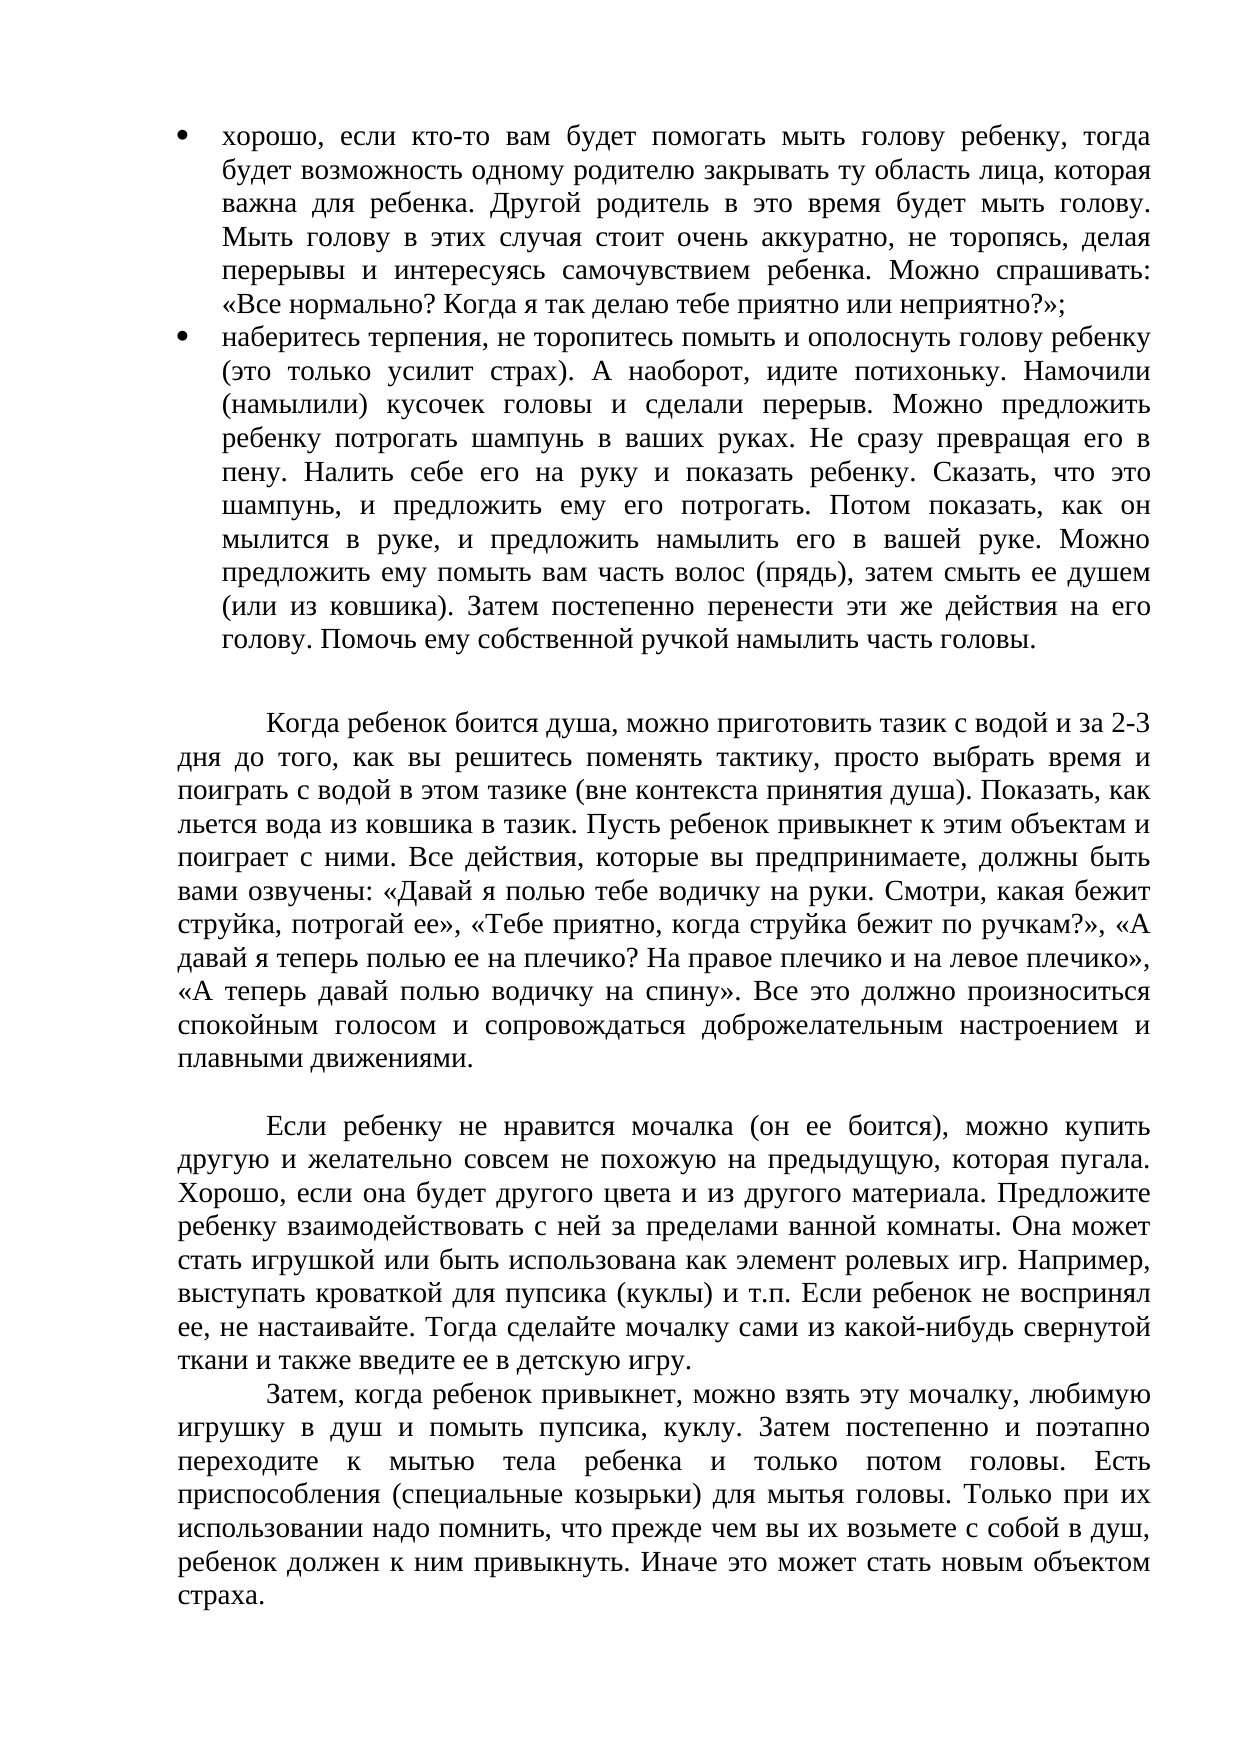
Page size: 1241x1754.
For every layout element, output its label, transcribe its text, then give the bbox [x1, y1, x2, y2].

text Когда ребенок боится душа, можно приготовить тазик с водой и за 2-3 дня до того, как вы решитесь поменять тактику, просто выбрать время и поиграть с водой в этом тазике (вне контекста принятия душа). Показать, как льется вода из ковшика в тазик. Пусть ребенок привыкнет к этим объектам и поиграет с ними. Все действия, которые вы предпринимаете, должны быть вами озвучены: «Давай я полью тебе водичку на руки. Смотри, какая бежит струйка, потрогай ее», «Тебе приятно, когда струйка бежит по ручкам?», «А давай я теперь полью ее на плечико? На правое плечико и на левое плечико», «А теперь давай полью водичку на спину». Все это должно произноситься спокойным голосом и сопровождаться доброжелательным настроением и плавными движениями. [177, 705, 1152, 1074]
text Затем, когда ребенок привыкнет, можно взять эту мочалку, любимую игрушку в душ и помыть пупсика, куклу. Затем постепенно и поэтапно переходите к мытью тела ребенка и только потом головы. Есть приспособления (специальные козырьки) для мытья головы. Только при их использовании надо помнить, что прежде чем вы их возьмете с собой в душ, ребенок должен к ним привыкнуть. Иначе это может стать новым объектом страха. [177, 1376, 1152, 1611]
list наберитесь терпения, не торопитесь помыть и ополоснуть голову ребенку (это только усилит страх). А наоборот, идите потихоньку. Намочили (намылили) кусочек головы и сделали перерыв. Можно предложить ребенку потрогать шампунь в ваших руках. Не сразу превращая его в пену. Налить себе его на руку и показать ребенку. Сказать, что это шампунь, и предложить ему его потрогать. Потом показать, как он мылится в руке, и предложить намылить его в вашей руке. Можно предложить ему помыть вам часть волос (прядь), затем смыть ее душем (или из ковшика). Затем постепенно перенести эти же действия на его голову. Помочь ему собственной ручкой намылить часть головы. [177, 319, 1152, 655]
text Если ребенку не нравится мочалка (он ее боится), можно купить другую и желательно совсем не похожую на предыдущую, которая пугала. Хорошо, если она будет другого цвета и из другого материала. Предложите ребенку взаимодействовать с ней за пределами ванной комнаты. Она может стать игрушкой или быть использована как элемент ролевых игр. Например, выступать кроваткой для пупсика (куклы) и т.п. Если ребенок не воспринял ее, не настаивайте. Тогда сделайте мочалку сами из какой-нибудь свернутой ткани и также введите ее в детскую игру. [177, 1108, 1152, 1376]
list хорошо, если кто-то вам будет помогать мыть голову ребенку, тогда будет возможность одному родителю закрывать ту область лица, которая важна для ребенка. Другой родитель в это время будет мыть голову. Мыть голову в этих случая стоит очень аккуратно, не торопясь, делая перерывы и интересуясь самочувствием ребенка. Можно спрашивать: «Все нормально? Когда я так делаю тебе приятно или неприятно?»; [177, 118, 1152, 319]
